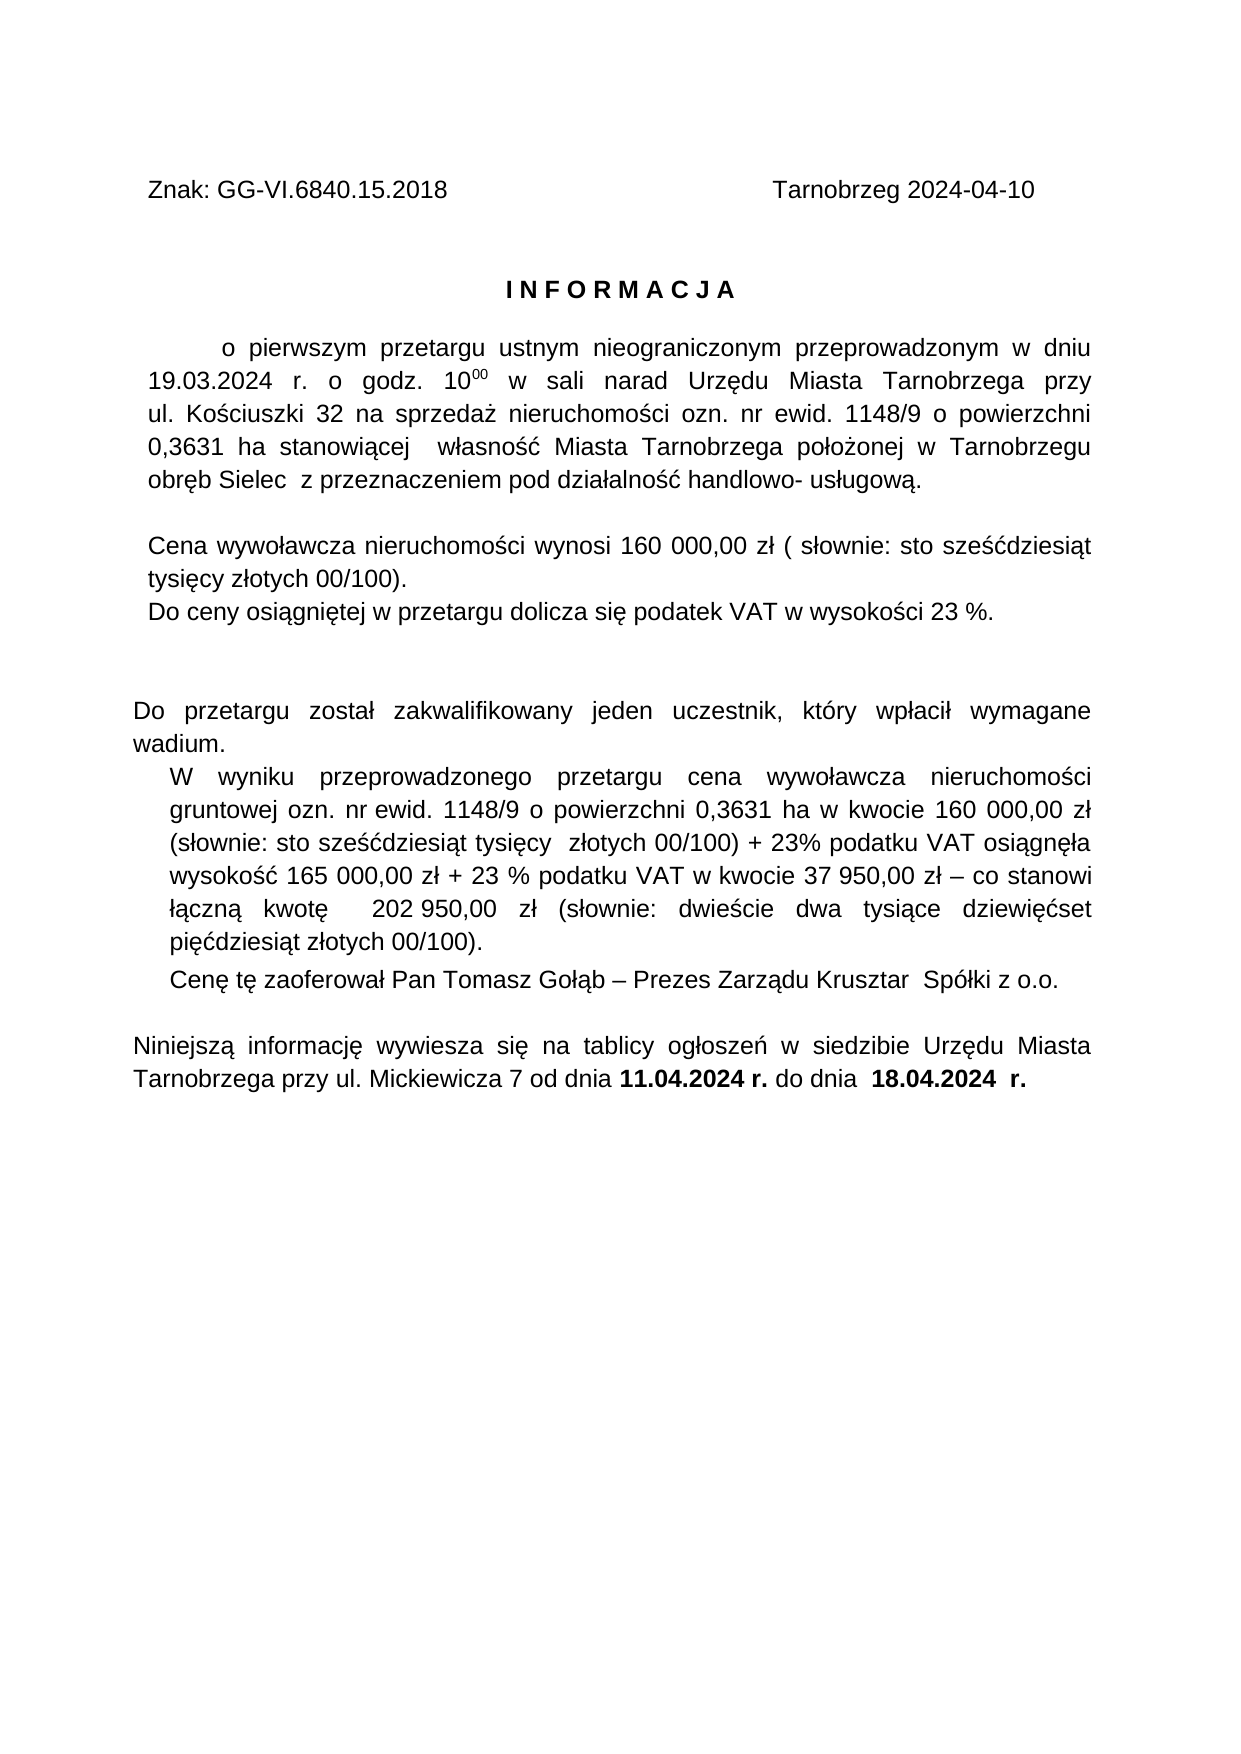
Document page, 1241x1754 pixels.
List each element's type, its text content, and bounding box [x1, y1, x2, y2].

text Do przetargu został zakwalifikowany jeden uczestnik, który wpłacił wymagane wadium. [133, 696, 1092, 758]
text o pierwszym przetargu ustnym nieograniczonym przeprowadzonym w dniu 19.03.2024 r. o godz. 1000 w sali narad Urzędu Miasta Tarnobrzega przy ul. Kościuszki 32 na sprzedaż nieruchomości ozn. nr ewid. 1148/9 o powierzchni 0,3631 ha stanowiącej własność Miasta Tarnobrzega położonej w Tarnobrzegu obręb Sielec z przeznaczeniem pod działalność handlowo- usługową. [148, 333, 1092, 494]
text Cena wywoławcza nieruchomości wynosi 160 000,00 zł ( słownie: sto sześćdziesiąt tysięcy złotych 00/100). [148, 531, 1092, 593]
text Niniejszą informację wywiesza się na tablicy ogłoszeń w siedzibie Urzędu Miasta Tarnobrzega przy ul. Mickiewicza 7 od dnia 11.04.2024 r. do dnia 18.04.2024 r. [133, 1031, 1092, 1092]
text Znak: GG-VI.6840.15.2018 Tarnobrzeg 2024-04-10 [148, 175, 1092, 204]
text W wyniku przeprowadzonego przetargu cena wywoławcza nieruchomości gruntowej ozn. nr ewid. 1148/9 o powierzchni 0,3631 ha w kwocie 160 000,00 zł (słownie: sto sześćdziesiąt tysięcy złotych 00/100) + 23% podatku VAT osiągnęła wysokość 165 000,00 zł + 23 % podatku VAT w kwocie 37 950,00 zł – co stanowi łączną kwotę 202 950,00 zł (słownie: dwieście dwa tysiące dziewięćset pięćdziesiąt złotych 00/100). [169, 762, 1092, 956]
text Cenę tę zaoferował Pan Tomasz Gołąb – Prezes Zarządu Krusztar Spółki z o.o. [169, 964, 1092, 993]
text Do ceny osiągniętej w przetargu dolicza się podatek VAT w wysokości 23 %. [148, 597, 1092, 626]
text I N F O R M A C J A [148, 276, 1092, 304]
